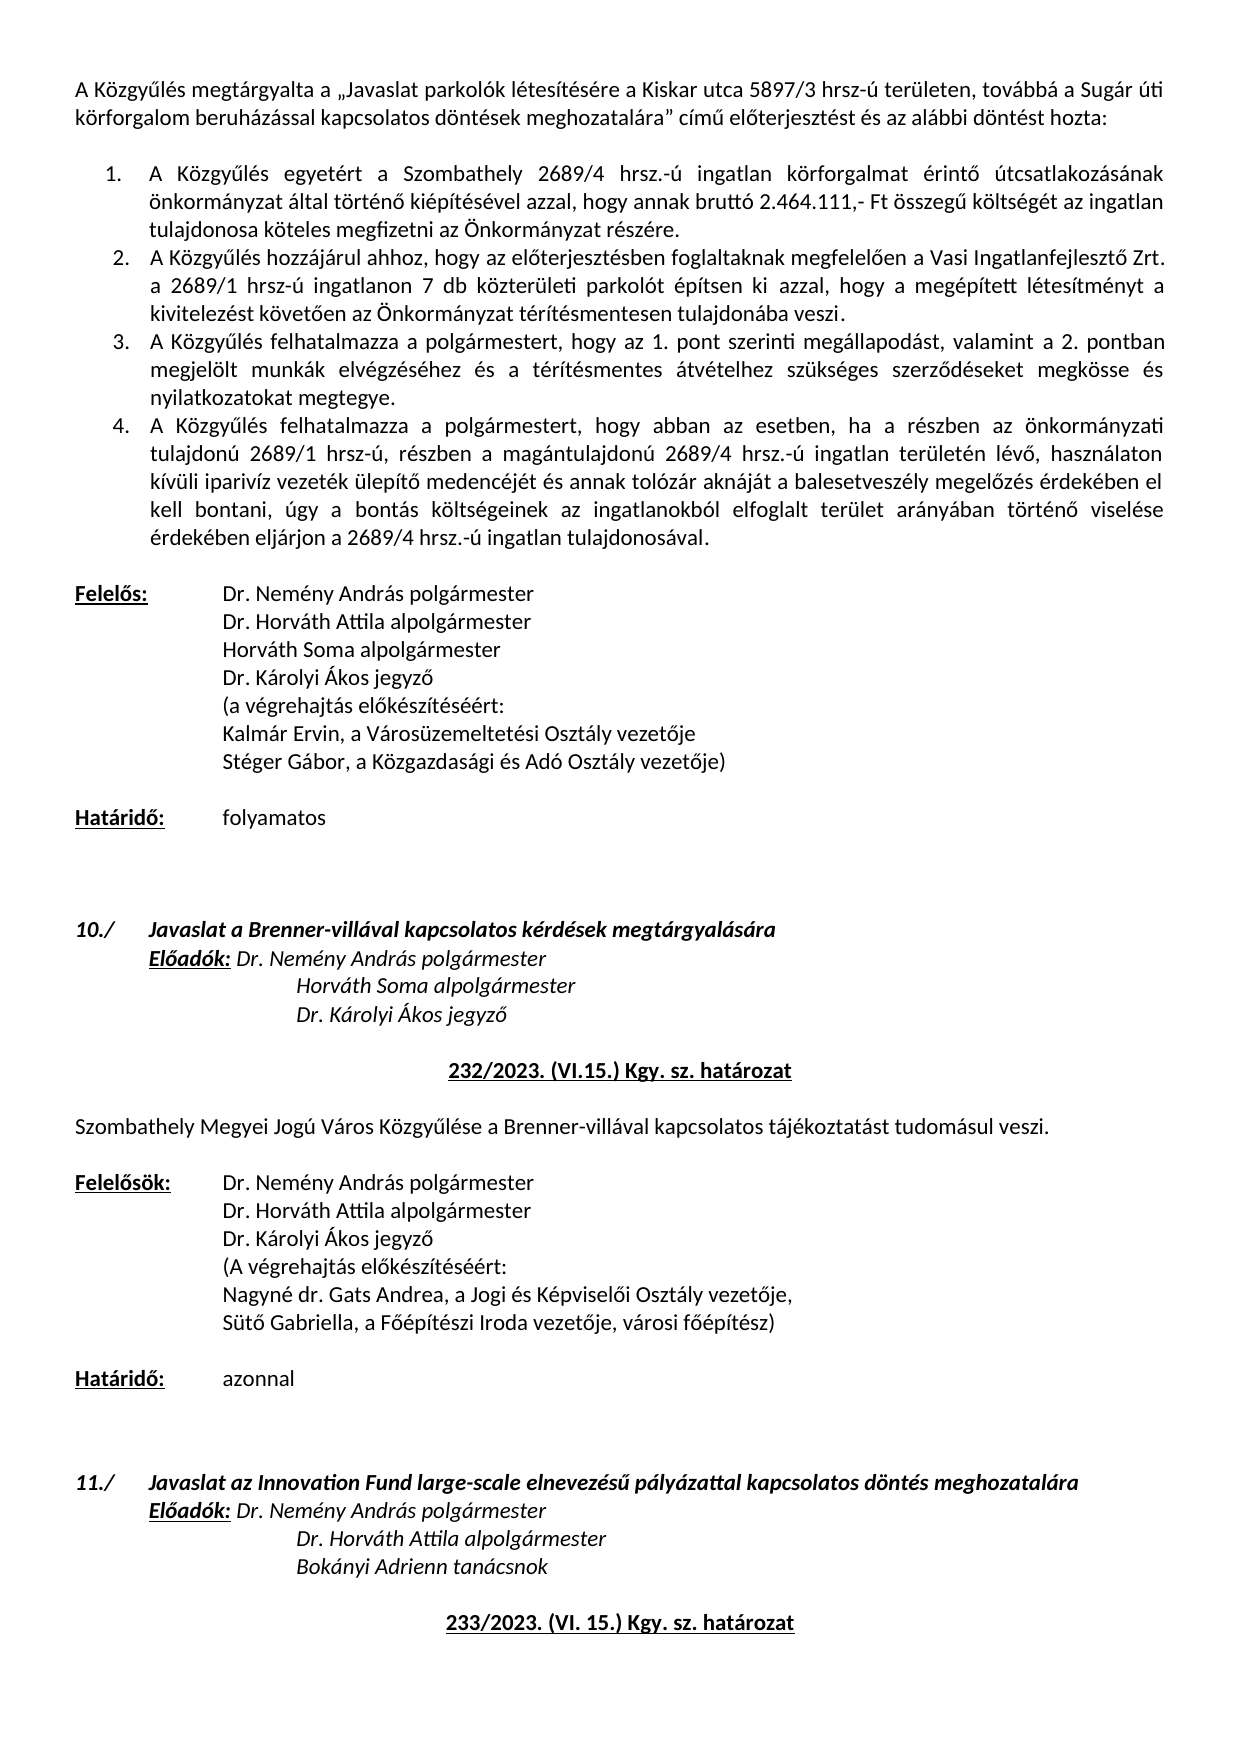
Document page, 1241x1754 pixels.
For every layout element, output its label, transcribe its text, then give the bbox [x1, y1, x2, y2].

text Bokányi Adrienn tanácsnok [150, 1552, 1165, 1580]
text Felelősök: Dr. Nemény András polgármester [75, 1168, 1165, 1196]
text Határidő: folyamatos [75, 803, 1165, 832]
text 233/2023. (VI. 15.) Kgy. sz. határozat [75, 1608, 1165, 1636]
text A Közgyűlés megtárgyalta a „Javaslat parkolók létesítésére a Kiskar utca 5897/3 hrsz-ú területen, továbbá a Sugár úti körforgalom beruházással kapcsolatos döntések meghozatalára” című előterjesztést és az alábbi döntést hozta: [75, 75, 1165, 131]
text Szombathely Megyei Jogú Város Közgyűlése a Brenner-villával kapcsolatos tájékoztatást tudomásul veszi. [75, 1112, 1165, 1140]
text Horváth Soma alpolgármester [75, 635, 1165, 663]
text Dr. Horváth Attila alpolgármester [150, 1524, 1165, 1552]
text Dr. Károlyi Ákos jegyző [75, 1224, 1165, 1252]
text (a végrehajtás előkészítéséért: [222, 691, 1165, 719]
text Nagyné dr. Gats Andrea, a Jogi és Képviselői Osztály vezetője, [75, 1280, 1165, 1308]
list A Közgyűlés egyetért a Szombathely 2689/4 hrsz.-ú ingatlan körforgalmat érintő útcsatlakozásának önkormányzat által történő kiépítésével azzal, hogy annak bruttó 2.464.111,- Ft összegű költségét az ingatlan tulajdonosa köteles megfizetni az Önkormányzat részére. [104, 159, 1165, 243]
list A Közgyűlés felhatalmazza a polgármestert, hogy az 1. pont szerinti megállapodást, valamint a 2. pontban megjelölt munkák elvégzéséhez és a térítésmentes átvételhez szükséges szerződéseket megkösse és nyilatkozatokat megtegye. [112, 327, 1165, 411]
text Kalmár Ervin, a Városüzemeltetési Osztály vezetője [222, 719, 1165, 747]
text 11./ Javaslat az Innovation Fund large-scale elnevezésű pályázattal kapcsolatos döntés meghozatalára [75, 1468, 1165, 1496]
text 10./ Javaslat a Brenner-villával kapcsolatos kérdések megtárgyalására [75, 916, 1165, 944]
text Horváth Soma alpolgármester [150, 972, 1165, 1000]
text Határidő: azonnal [75, 1364, 1165, 1392]
text Dr. Károlyi Ákos jegyző [150, 1000, 1165, 1028]
text Felelős: Dr. Nemény András polgármester [75, 579, 1165, 607]
text Előadók: Dr. Nemény András polgármester [148, 944, 1165, 972]
text Stéger Gábor, a Közgazdasági és Adó Osztály vezetője) [222, 747, 1165, 776]
text Előadók: Dr. Nemény András polgármester [75, 1496, 1165, 1524]
text (A végrehajtás előkészítéséért: [75, 1252, 1165, 1280]
text Dr. Horváth Attila alpolgármester [75, 1196, 1165, 1224]
list A Közgyűlés hozzájárul ahhoz, hogy az előterjesztésben foglaltaknak megfelelően a Vasi Ingatlanfejlesztő Zrt. a 2689/1 hrsz-ú ingatlanon 7 db közterületi parkolót építsen ki azzal, hogy a megépített létesítményt a kivitelezést követően az Önkormányzat térítésmentesen tulajdonába veszi. [112, 243, 1165, 327]
text Sütő Gabriella, a Főépítészi Iroda vezetője, városi főépítész) [222, 1308, 1165, 1336]
list A Közgyűlés felhatalmazza a polgármestert, hogy abban az esetben, ha a részben az önkormányzati tulajdonú 2689/1 hrsz-ú, részben a magántulajdonú 2689/4 hrsz.-ú ingatlan területén lévő, használaton kívüli iparivíz vezeték ülepítő medencéjét és annak tolózár aknáját a balesetveszély megelőzés érdekében el kell bontani, úgy a bontás költségeinek az ingatlanokból elfoglalt terület arányában történő viselése érdekében eljárjon a 2689/4 hrsz.-ú ingatlan tulajdonosával. [112, 411, 1165, 551]
text 232/2023. (VI.15.) Kgy. sz. határozat [75, 1056, 1165, 1084]
text Dr. Károlyi Ákos jegyző [222, 663, 1165, 691]
text Dr. Horváth Attila alpolgármester [75, 607, 1165, 635]
